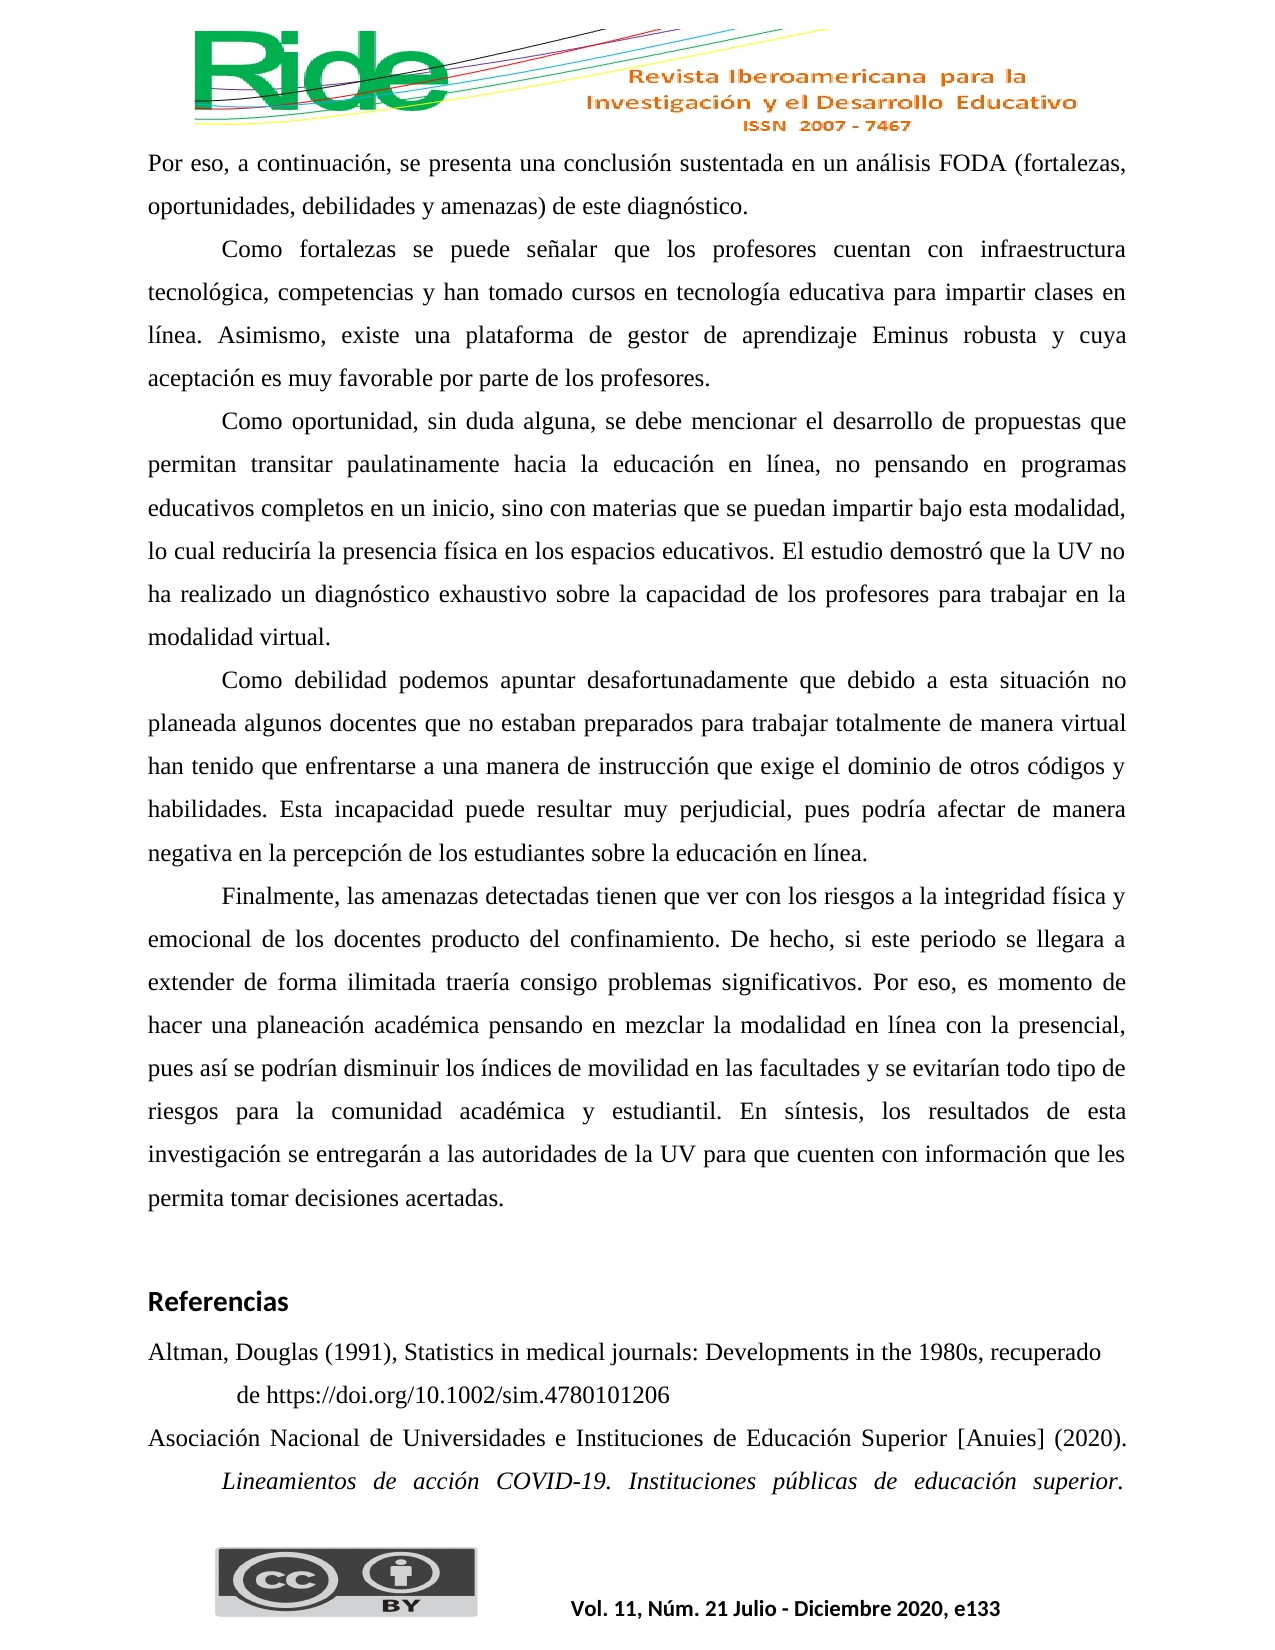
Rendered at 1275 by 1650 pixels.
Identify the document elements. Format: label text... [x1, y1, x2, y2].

picture [215, 1547, 478, 1617]
picture [194, 29, 1081, 134]
subtitle Referencias [148, 1283, 1127, 1319]
text Altman, Douglas (1991), Statistics in medical journals: Developments in the 1980s, recuperado de https://doi.org/10.1002/sim.4780101206 [148, 1337, 1127, 1409]
text Finalmente, las amenazas detectadas tienen que ver con los riesgos a la integridad física y emocional de los docentes producto del confinamiento. De hecho, si este periodo se llegara a extender de forma ilimitada traería consigo problemas significativos. Por eso, es momento de hacer una planeación académica pensando en mezclar la modalidad en línea con la presencial, pues así se podrían disminuir los índices de movilidad en las facultades y se evitarían todo tipo de riesgos para la comunidad académica y estudiantil. En síntesis, los resultados de esta investigación se entregarán a las autoridades de la UV para que cuenten con información que les permita tomar decisiones acertadas. [148, 881, 1127, 1211]
text Como oportunidad, sin duda alguna, se debe mencionar el desarrollo de propuestas que permitan transitar paulatinamente hacia la educación en línea, no pensando en programas educativos completos en un inicio, sino con materias que se puedan impartir bajo esta modalidad, lo cual reduciría la presencia física en los espacios educativos. El estudio demostró que la UV no ha realizado un diagnóstico exhaustivo sobre la capacidad de los profesores para trabajar en la modalidad virtual. [148, 406, 1127, 651]
text Como debilidad podemos apuntar desafortunadamente que debido a esta situación no planeada algunos docentes que no estaban preparados para trabajar totalmente de manera virtual han tenido que enfrentarse a una manera de instrucción que exige el dominio de otros códigos y habilidades. Esta incapacidad puede resultar muy perjudicial, pues podría afectar de manera negativa en la percepción de los estudiantes sobre la educación en línea. [148, 665, 1127, 866]
text Como fortalezas se puede señalar que los profesores cuentan con infraestructura tecnológica, competencias y han tomado cursos en tecnología educativa para impartir clases en línea. Asimismo, existe una plataforma de gestor de aprendizaje Eminus robusta y cuya aceptación es muy favorable por parte de los profesores. [148, 234, 1127, 392]
